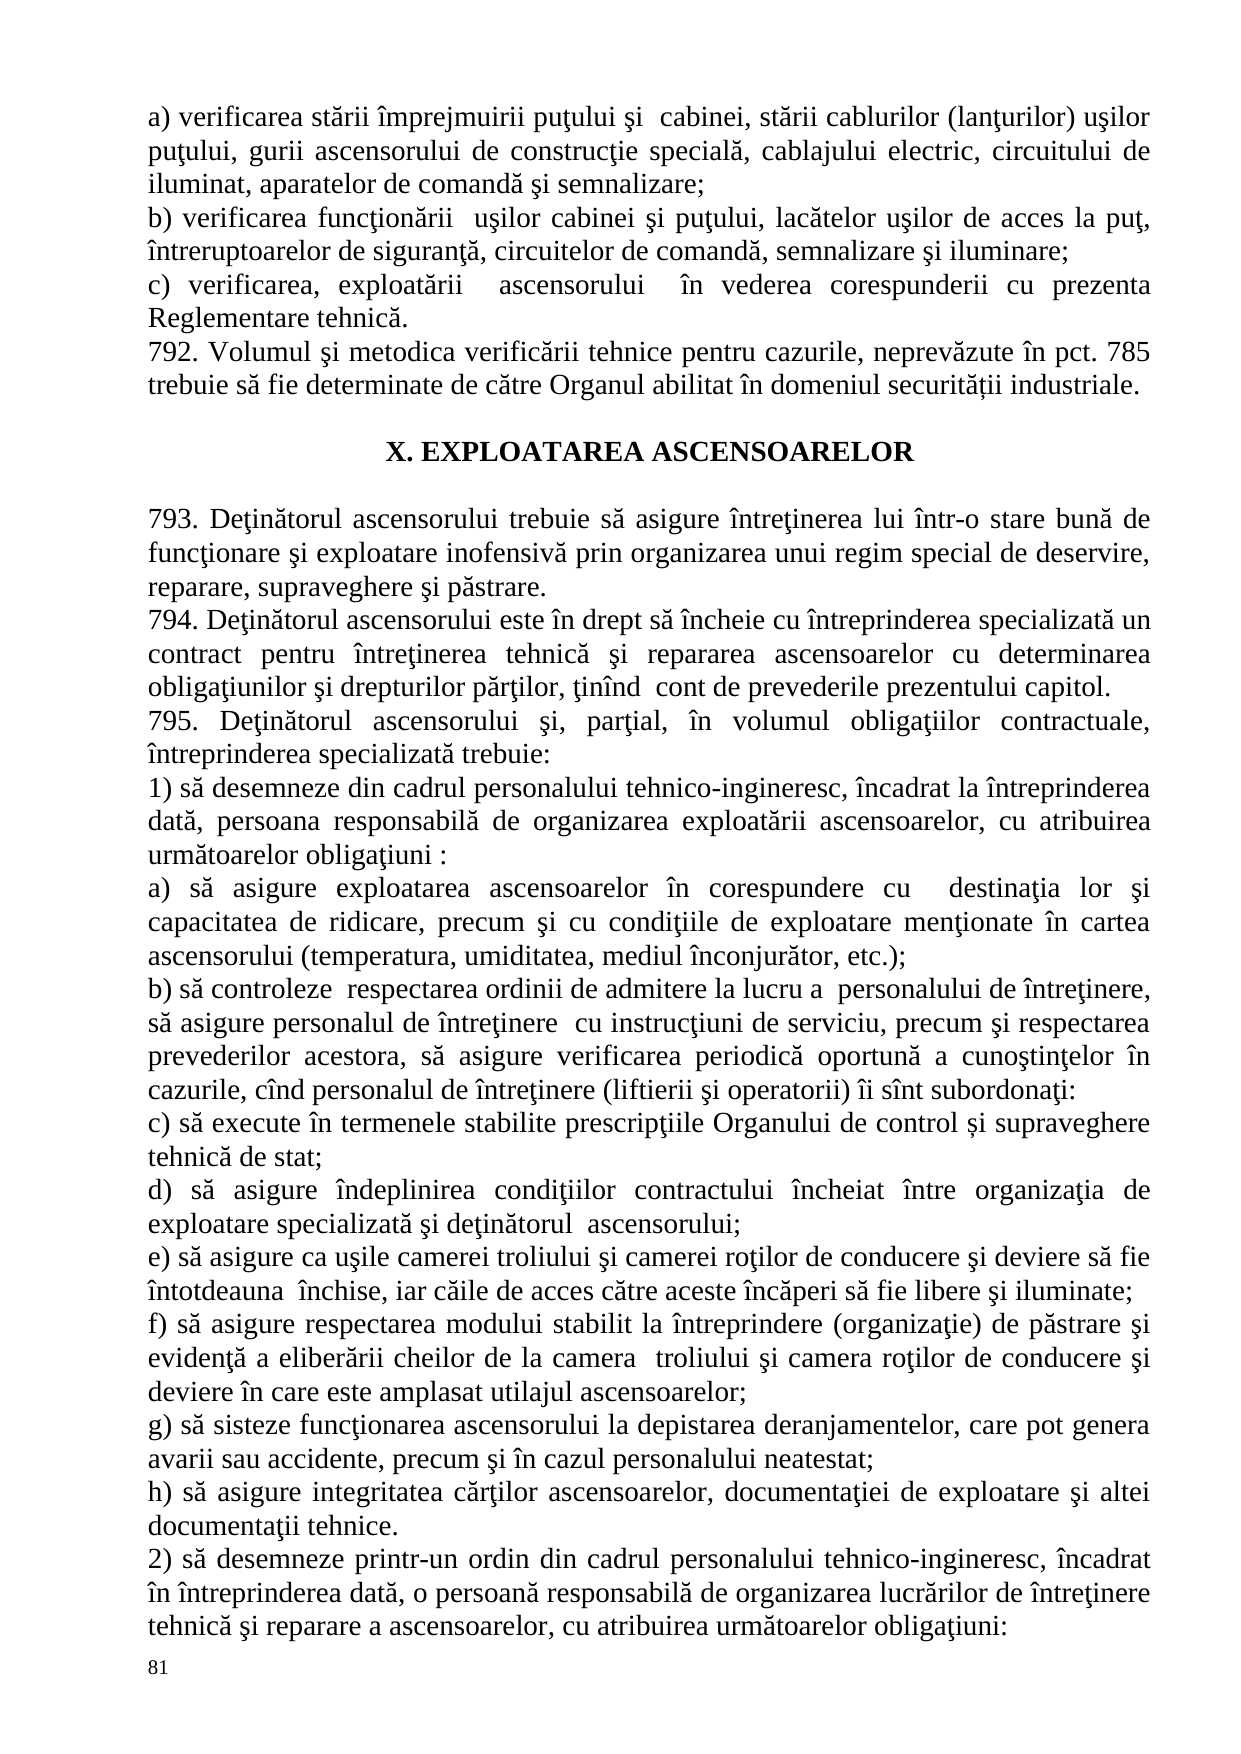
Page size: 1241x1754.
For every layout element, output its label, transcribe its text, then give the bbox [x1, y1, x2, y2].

text e) să asigure ca uşile camerei troliului şi camerei roţilor de conducere şi deviere să fie întotdeauna închise, iar căile de acces către aceste încăperi să fie libere şi iluminate; [148, 1239, 1152, 1307]
text c) verificarea, exploatării ascensorului în vederea corespunderii cu prezenta Reglementare tehnică. [148, 267, 1152, 334]
text 793. Deţinătorul ascensorului trebuie să asigure întreţinerea lui într-o stare bună de funcţionare şi exploatare inofensivă prin organizarea unui regim special de deservire, reparare, supraveghere şi păstrare. [148, 502, 1152, 602]
text f) să asigure respectarea modului stabilit la întreprindere (organizaţie) de păstrare şi evidenţă a eliberării cheilor de la camera troliului şi camera roţilor de conducere şi deviere în care este amplasat utilajul ascensoarelor; [148, 1307, 1152, 1407]
text g) să sisteze funcţionarea ascensorului la depistarea deranjamentelor, care pot genera avarii sau accidente, precum şi în cazul personalului neatestat; [148, 1407, 1152, 1474]
text X. EXPLOATAREA ASCENSOARELOR [148, 434, 1152, 468]
text 794. Deţinătorul ascensorului este în drept să încheie cu întreprinderea specializată un contract pentru întreţinerea tehnică şi repararea ascensoarelor cu determinarea obligaţiunilor şi drepturilor părţilor, ţinînd cont de prevederile prezentului capitol. [148, 602, 1152, 703]
text b) să controleze respectarea ordinii de admitere la lucru a personalului de întreţinere, să asigure personalul de întreţinere cu instrucţiuni de serviciu, precum şi respectarea prevederilor acestora, să asigure verificarea periodică oportună a cunoştinţelor în cazurile, cînd personalul de întreţinere (liftierii şi operatorii) îi sînt subordonaţi: [148, 971, 1152, 1105]
text d) să asigure îndeplinirea condiţiilor contractului încheiat între organizaţia de exploatare specializată şi deţinătorul ascensorului; [148, 1172, 1152, 1239]
text a) să asigure exploatarea ascensoarelor în corespundere cu destinaţia lor şi capacitatea de ridicare, precum şi cu condiţiile de exploatare menţionate în cartea ascensorului (temperatura, umiditatea, mediul înconjurător, etc.); [148, 871, 1152, 971]
text 1) să desemneze din cadrul personalului tehnico-ingineresc, încadrat la întreprinderea dată, persoana responsabilă de organizarea exploatării ascensoarelor, cu atribuirea următoarelor obligaţiuni : [148, 770, 1152, 871]
text b) verificarea funcţionării uşilor cabinei şi puţului, lacătelor uşilor de acces la puţ, întreruptoarelor de siguranţă, circuitelor de comandă, semnalizare şi iluminare; [148, 200, 1152, 267]
text a) verificarea stării împrejmuirii puţului şi cabinei, stării cablurilor (lanţurilor) uşilor puţului, gurii ascensorului de construcţie specială, cablajului electric, circuitului de iluminat, aparatelor de comandă şi semnalizare; [148, 99, 1152, 200]
text 795. Deţinătorul ascensorului şi, parţial, în volumul obligaţiilor contractuale, întreprinderea specializată trebuie: [148, 703, 1152, 770]
text h) să asigure integritatea cărţilor ascensoarelor, documentaţiei de exploatare şi altei documentaţii tehnice. [148, 1474, 1152, 1541]
text c) să execute în termenele stabilite prescripţiile Organului de control și supraveghere tehnică de stat; [148, 1105, 1152, 1172]
text 792. Volumul şi metodica verificării tehnice pentru cazurile, neprevăzute în pct. 785 trebuie să fie determinate de către Organul abilitat în domeniul securității industriale. [148, 334, 1152, 401]
text 2) să desemneze printr-un ordin din cadrul personalului tehnico-ingineresc, încadrat în întreprinderea dată, o persoană responsabilă de organizarea lucrărilor de întreţinere tehnică şi reparare a ascensoarelor, cu atribuirea următoarelor obligaţiuni: [148, 1541, 1152, 1642]
